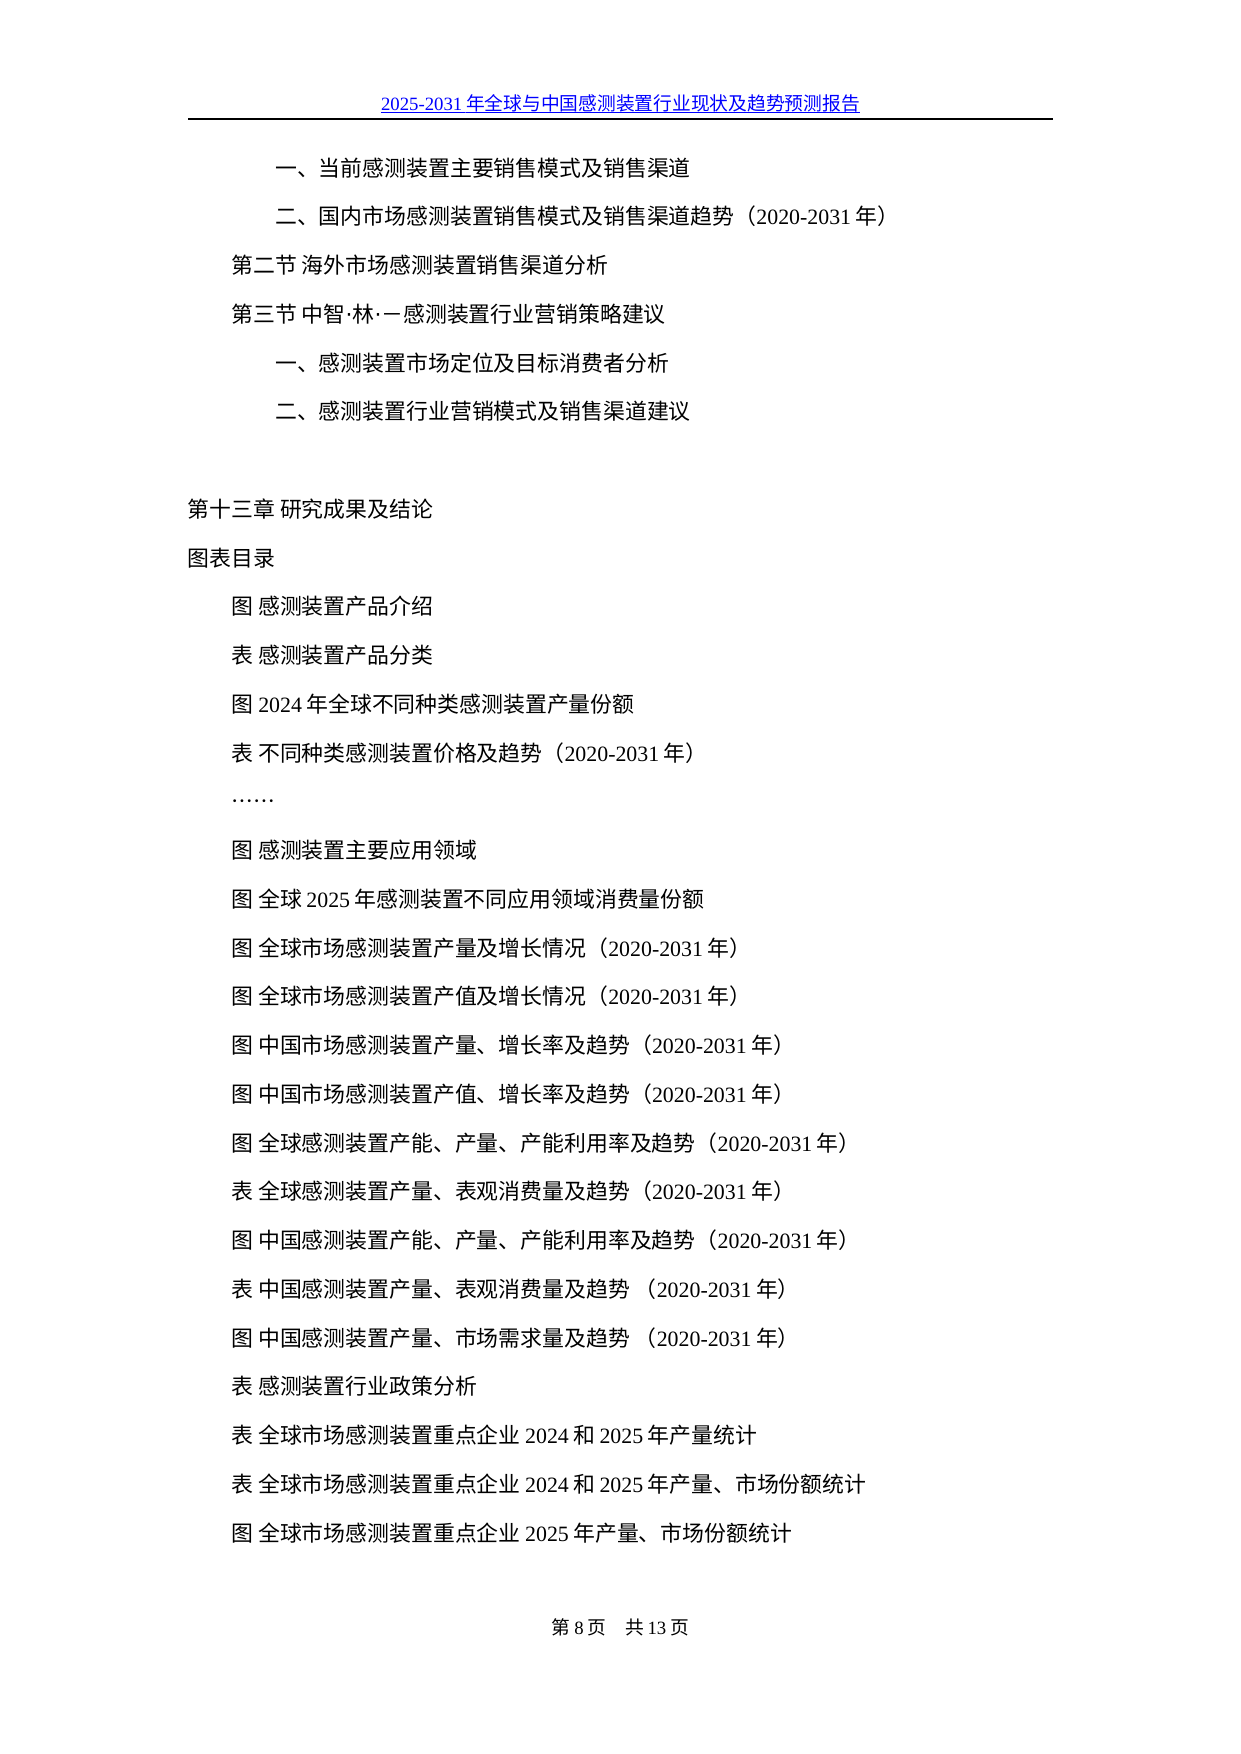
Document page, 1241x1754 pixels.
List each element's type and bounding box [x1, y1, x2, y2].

text [187, 150, 1053, 1548]
